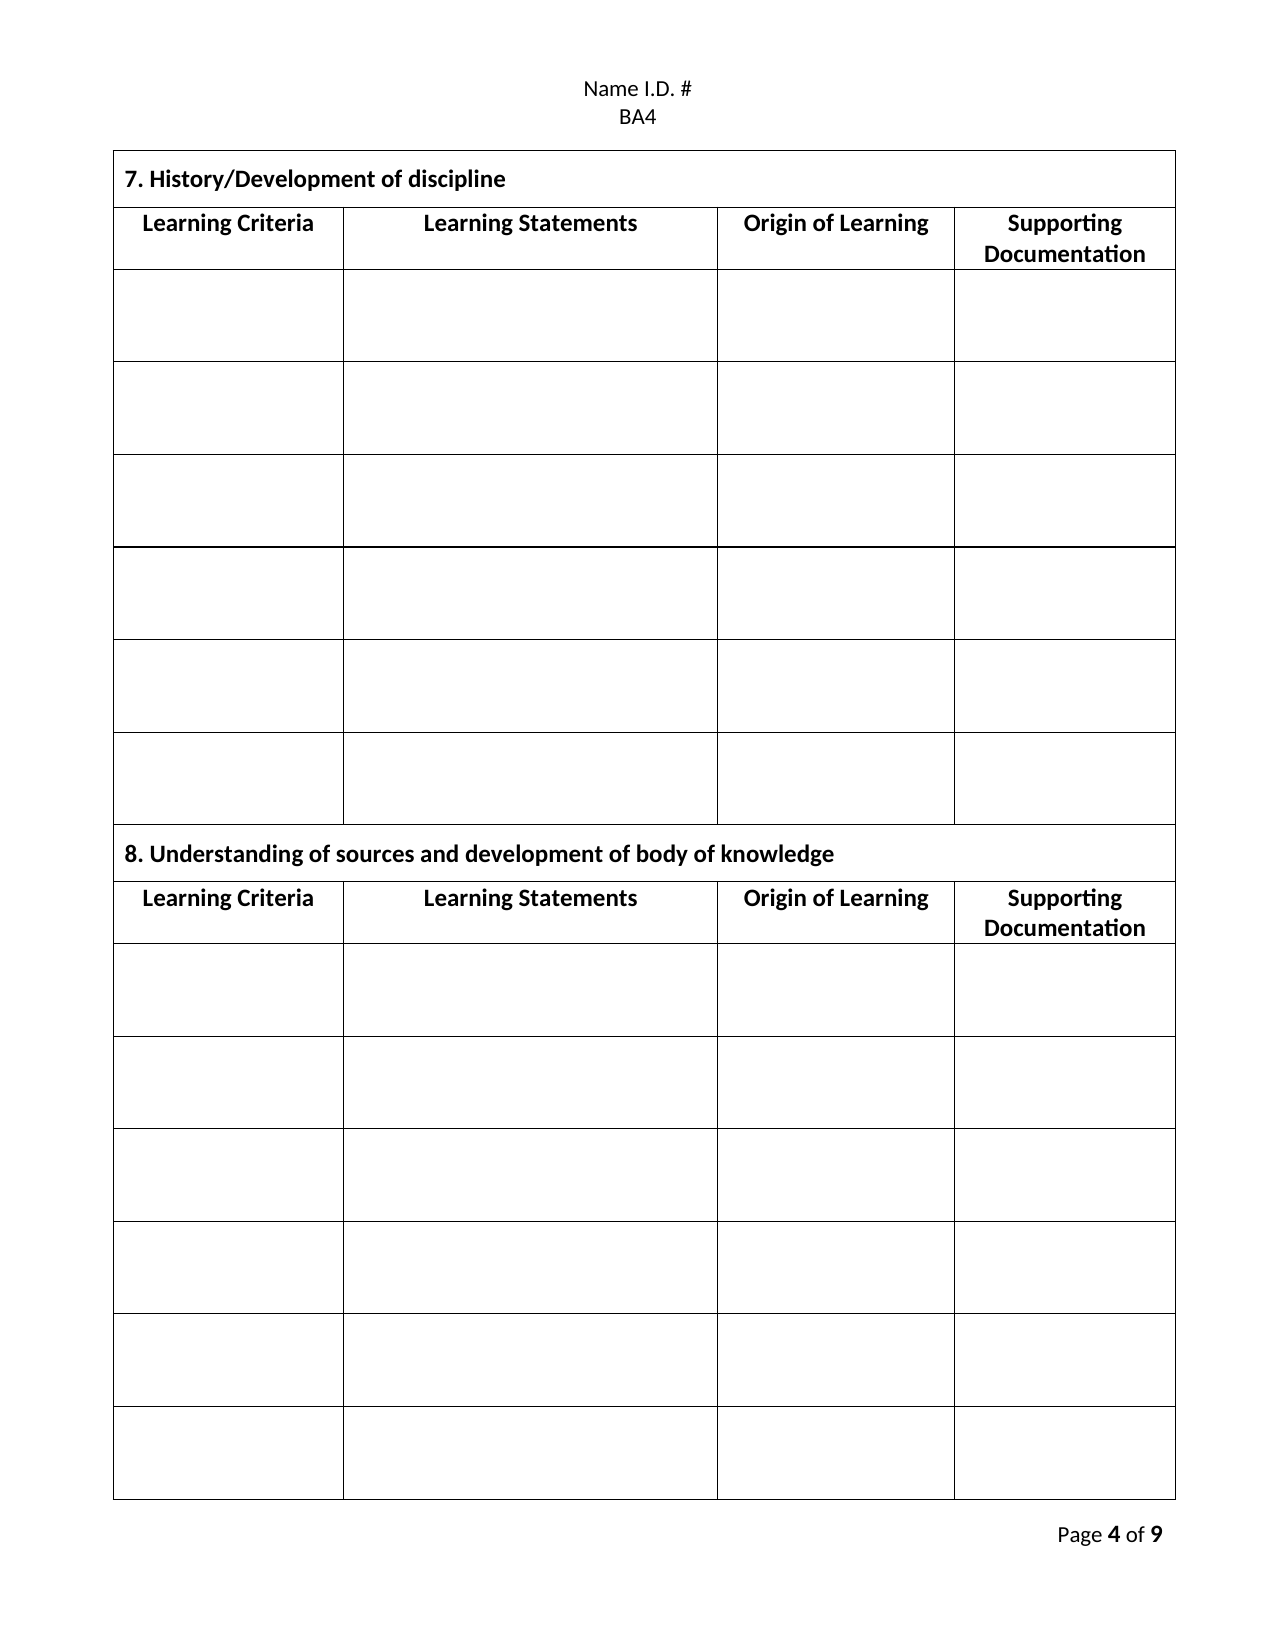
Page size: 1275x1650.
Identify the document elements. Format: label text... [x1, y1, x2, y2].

table_cell [718, 1129, 954, 1221]
table_cell [344, 1222, 717, 1313]
table_cell [114, 1407, 343, 1498]
table_cell [955, 640, 1175, 732]
table_cell [955, 944, 1175, 1036]
table_cell [718, 1037, 954, 1128]
table_cell Learning Statements [344, 882, 717, 943]
table_cell [344, 1129, 717, 1221]
table_cell [955, 1222, 1175, 1313]
table_cell [344, 548, 717, 639]
table_cell [114, 362, 343, 454]
table_cell [718, 944, 954, 1036]
table_cell [344, 640, 717, 732]
table_cell [344, 1407, 717, 1498]
table_cell [114, 733, 343, 824]
table_cell [114, 455, 343, 546]
table_cell [114, 548, 343, 639]
table_cell [718, 1314, 954, 1406]
table_cell [344, 733, 717, 824]
table_cell Supporting Documentation [955, 882, 1175, 943]
table_cell 8. Understanding of sources and development of body of knowledge [114, 825, 1175, 881]
table_cell Supporting Documentation [955, 208, 1175, 269]
table_cell [114, 1129, 343, 1221]
table_cell Origin of Learning [718, 208, 954, 269]
table_cell [114, 640, 343, 732]
table_cell 7. History/Development of discipline [114, 151, 1175, 207]
table_cell Learning Criteria [114, 208, 343, 269]
table_cell [955, 548, 1175, 639]
table_cell [344, 270, 717, 361]
table_cell [955, 455, 1175, 546]
table_cell [955, 1314, 1175, 1406]
table_cell [718, 270, 954, 361]
table_cell [718, 548, 954, 639]
table_cell [718, 1222, 954, 1313]
table_cell Learning Criteria [114, 882, 343, 943]
table_cell [344, 1037, 717, 1128]
table_cell [114, 1314, 343, 1406]
table_cell [955, 1407, 1175, 1498]
table_cell Learning Statements [344, 208, 717, 269]
table_cell [344, 1314, 717, 1406]
table_cell Origin of Learning [718, 882, 954, 943]
table_cell [955, 362, 1175, 454]
table_cell [955, 1129, 1175, 1221]
table_cell [114, 1037, 343, 1128]
table_cell [718, 733, 954, 824]
table_cell [955, 733, 1175, 824]
table_cell [718, 455, 954, 546]
table_cell [718, 1407, 954, 1498]
table_cell [344, 944, 717, 1036]
table_cell [344, 455, 717, 546]
table_cell [955, 1037, 1175, 1128]
table_cell [718, 362, 954, 454]
table_cell [718, 640, 954, 732]
table_cell [114, 270, 343, 361]
table_cell [114, 1222, 343, 1313]
table_cell [955, 270, 1175, 361]
table_cell [114, 944, 343, 1036]
table_cell [344, 362, 717, 454]
